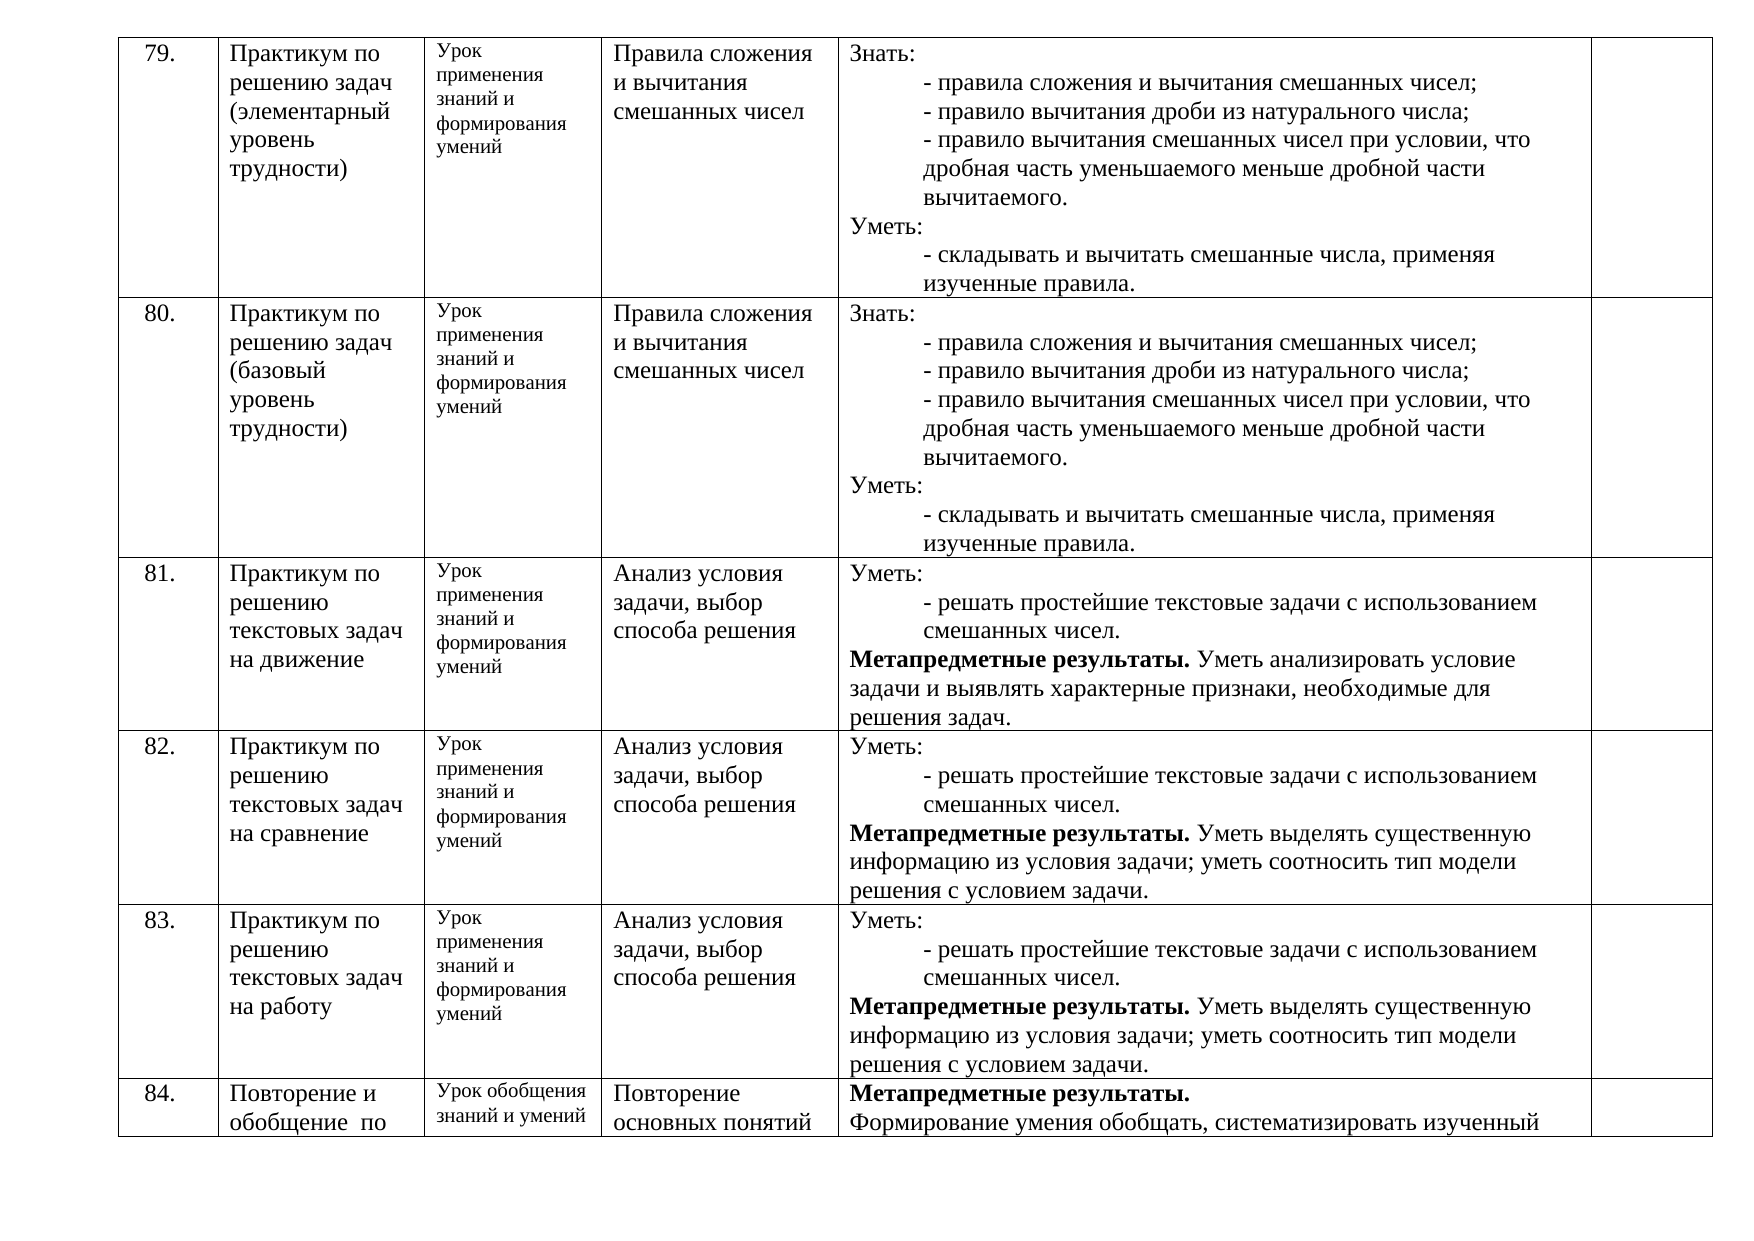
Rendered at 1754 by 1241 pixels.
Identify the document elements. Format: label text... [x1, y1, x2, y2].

table_cell Урок применения знаний и формирования умений [425, 905, 601, 1077]
table_cell Знать: - правила сложения и вычитания смешанных чисел; - правило вычитания дроби из натурального числа; - правило вычитания смешанных чисел при условии, что дробная часть уменьшаемого меньше дробной части вычитаемого. Уметь: - складывать и вычитать смешанные числа, применяя изученные правила. [839, 38, 1591, 297]
table_cell [1592, 38, 1712, 297]
table_cell [1592, 731, 1712, 904]
table_cell Анализ условия задачи, выбор способа решения [602, 558, 838, 730]
table_cell [1592, 558, 1712, 730]
table_cell Практикум по решению текстовых задач на работу [219, 905, 424, 1077]
table_cell [1592, 905, 1712, 1077]
table_cell Правила сложения и вычитания смешанных чисел [602, 298, 838, 557]
table_cell Уметь: - решать простейшие текстовые задачи с использованием смешанных чисел. Метапредметные результаты. Уметь анализировать условие задачи и выявлять характерные признаки, необходимые для решения задач. [839, 558, 1591, 730]
table_cell Уметь: - решать простейшие текстовые задачи с использованием смешанных чисел. Метапредметные результаты. Уметь выделять существенную информацию из условия задачи; уметь соотносить тип модели решения с условием задачи. [839, 731, 1591, 904]
table_cell Уметь: - решать простейшие текстовые задачи с использованием смешанных чисел. Метапредметные результаты. Уметь выделять существенную информацию из условия задачи; уметь соотносить тип модели решения с условием задачи. [839, 905, 1591, 1077]
table_cell Практикум по решению текстовых задач на движение [219, 558, 424, 730]
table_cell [602, 38, 838, 297]
table_cell [119, 38, 218, 297]
table_cell Практикум по решению текстовых задач на сравнение [219, 731, 424, 904]
table_cell Урок применения знаний и формирования умений [425, 298, 601, 557]
table_cell [1592, 298, 1712, 557]
table_cell [1592, 1079, 1712, 1136]
table_cell [119, 558, 218, 730]
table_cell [425, 1079, 601, 1136]
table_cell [839, 1079, 1591, 1136]
table_cell Анализ условия задачи, выбор способа решения [602, 731, 838, 904]
table_cell Урок применения знаний и формирования умений [425, 558, 601, 730]
table_cell [119, 298, 218, 557]
table_cell [119, 1079, 218, 1136]
table_cell Практикум по решению задач (базовый уровень трудности) [219, 298, 424, 557]
table_cell [119, 731, 218, 904]
table_cell Урок применения знаний и формирования умений [425, 38, 601, 297]
table_cell Знать: - правила сложения и вычитания смешанных чисел; - правило вычитания дроби из натурального числа; - правило вычитания смешанных чисел при условии, что дробная часть уменьшаемого меньше дробной части вычитаемого. Уметь: - складывать и вычитать смешанные числа, применяя изученные правила. [839, 298, 1591, 557]
table_cell Анализ условия задачи, выбор способа решения [602, 905, 838, 1077]
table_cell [602, 1079, 838, 1136]
table_cell Урок применения знаний и формирования умений [425, 731, 601, 904]
table_cell [119, 905, 218, 1077]
table_cell Практикум по решению задач (элементарный уровень трудности) [219, 38, 424, 297]
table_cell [219, 1079, 424, 1136]
